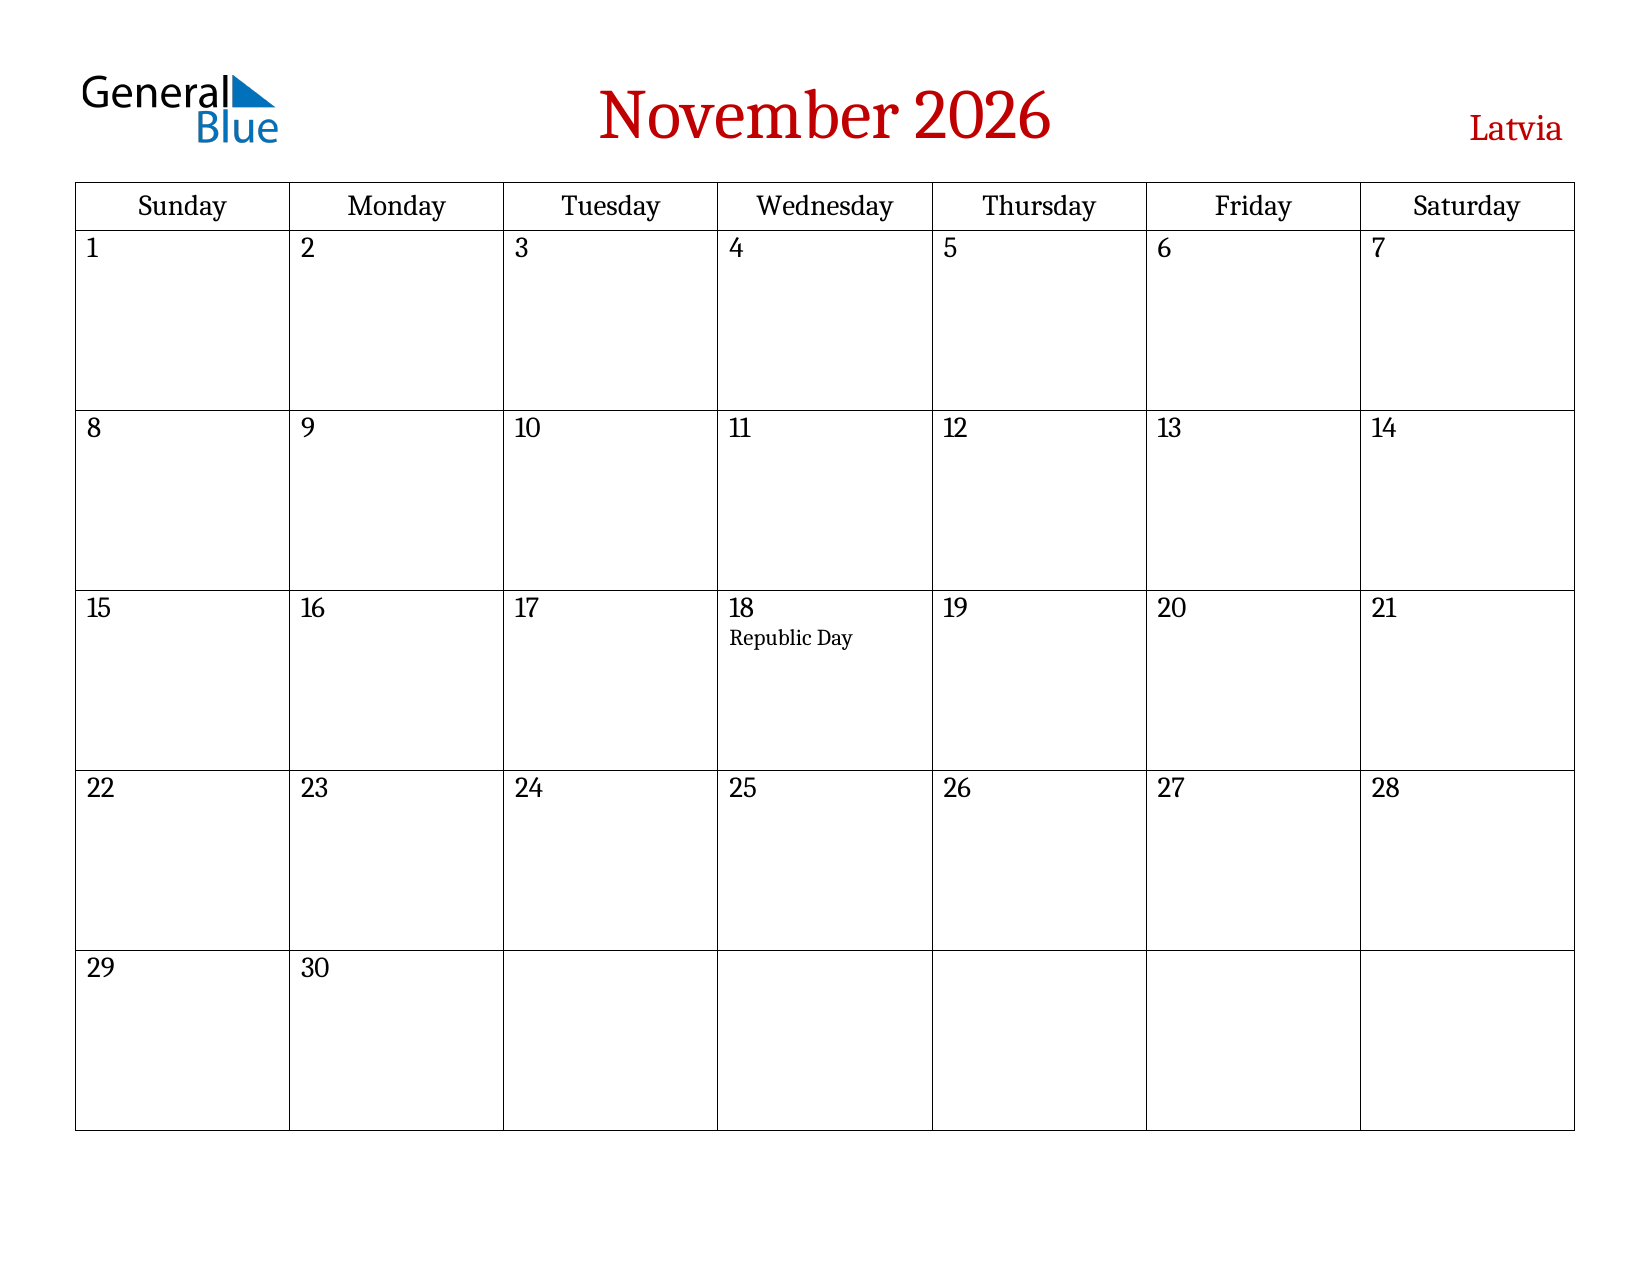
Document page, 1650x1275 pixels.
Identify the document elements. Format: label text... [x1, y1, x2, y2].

table_cell [933, 265, 1146, 410]
table_cell [290, 625, 503, 770]
table_cell 10 [504, 411, 717, 444]
table_cell [1147, 265, 1360, 410]
table_cell [504, 265, 717, 410]
table_cell [718, 265, 932, 410]
table_cell 9 [290, 411, 503, 444]
table_cell [290, 805, 503, 950]
table_cell [504, 805, 717, 950]
table_cell Friday [1147, 183, 1360, 230]
table_cell 11 [718, 411, 932, 444]
table_cell [933, 805, 1146, 950]
table_cell Republic Day [718, 625, 932, 770]
table_cell [933, 625, 1146, 770]
table_cell [718, 951, 932, 985]
table_cell [504, 445, 717, 590]
table_cell 8 [76, 411, 289, 444]
table_cell 22 [76, 771, 289, 805]
table_cell 7 [1361, 231, 1574, 264]
table_header Latvia [1146, 75, 1574, 182]
table_cell [1147, 445, 1360, 590]
table_cell [1361, 625, 1574, 770]
table_cell [76, 265, 289, 410]
table_cell 23 [290, 771, 503, 805]
table_cell 17 [504, 591, 717, 625]
table_cell Saturday [1361, 183, 1574, 230]
table_cell 18 [718, 591, 932, 625]
table_cell 12 [933, 411, 1146, 444]
table_cell [504, 985, 717, 1130]
table_cell Monday [290, 183, 503, 230]
table_cell [718, 805, 932, 950]
table_header [76, 75, 503, 182]
table_cell Sunday [76, 183, 289, 230]
table_cell [1147, 951, 1360, 985]
table_cell [76, 985, 289, 1130]
table_cell 5 [933, 231, 1146, 264]
table_cell 4 [718, 231, 932, 264]
table_cell Thursday [933, 183, 1146, 230]
table_cell [718, 445, 932, 590]
table_cell 20 [1147, 591, 1360, 625]
table_cell [1147, 985, 1360, 1130]
table_cell Tuesday [504, 183, 717, 230]
table_cell 21 [1361, 591, 1574, 625]
table_cell [504, 625, 717, 770]
table_cell [718, 985, 932, 1130]
table_cell [1361, 985, 1574, 1130]
table_cell [1361, 805, 1574, 950]
table_cell 24 [504, 771, 717, 805]
table_header November 2026 [504, 75, 1146, 182]
table_cell [76, 805, 289, 950]
table_cell [504, 951, 717, 985]
table_cell 19 [933, 591, 1146, 625]
table_cell [1147, 805, 1360, 950]
table_cell [76, 625, 289, 770]
table_cell 15 [76, 591, 289, 625]
table_cell [290, 445, 503, 590]
table_cell [76, 445, 289, 590]
table_cell 27 [1147, 771, 1360, 805]
table_cell [1361, 265, 1574, 410]
table_cell 14 [1361, 411, 1574, 444]
table_cell [933, 951, 1146, 985]
picture [82, 75, 278, 143]
table_cell [1361, 951, 1574, 985]
table_cell 29 [76, 951, 289, 985]
table_cell 26 [933, 771, 1146, 805]
table_cell 13 [1147, 411, 1360, 444]
table_cell 25 [718, 771, 932, 805]
table_cell 30 [290, 951, 503, 985]
table_cell [1361, 445, 1574, 590]
table_cell 2 [290, 231, 503, 264]
table_cell 3 [504, 231, 717, 264]
table_cell 28 [1361, 771, 1574, 805]
table_cell [290, 265, 503, 410]
table_cell 1 [76, 231, 289, 264]
table_cell [290, 985, 503, 1130]
table_cell Wednesday [718, 183, 932, 230]
table_cell [933, 445, 1146, 590]
table_cell 6 [1147, 231, 1360, 264]
table_cell [933, 985, 1146, 1130]
table_cell 16 [290, 591, 503, 625]
table_cell [1147, 625, 1360, 770]
